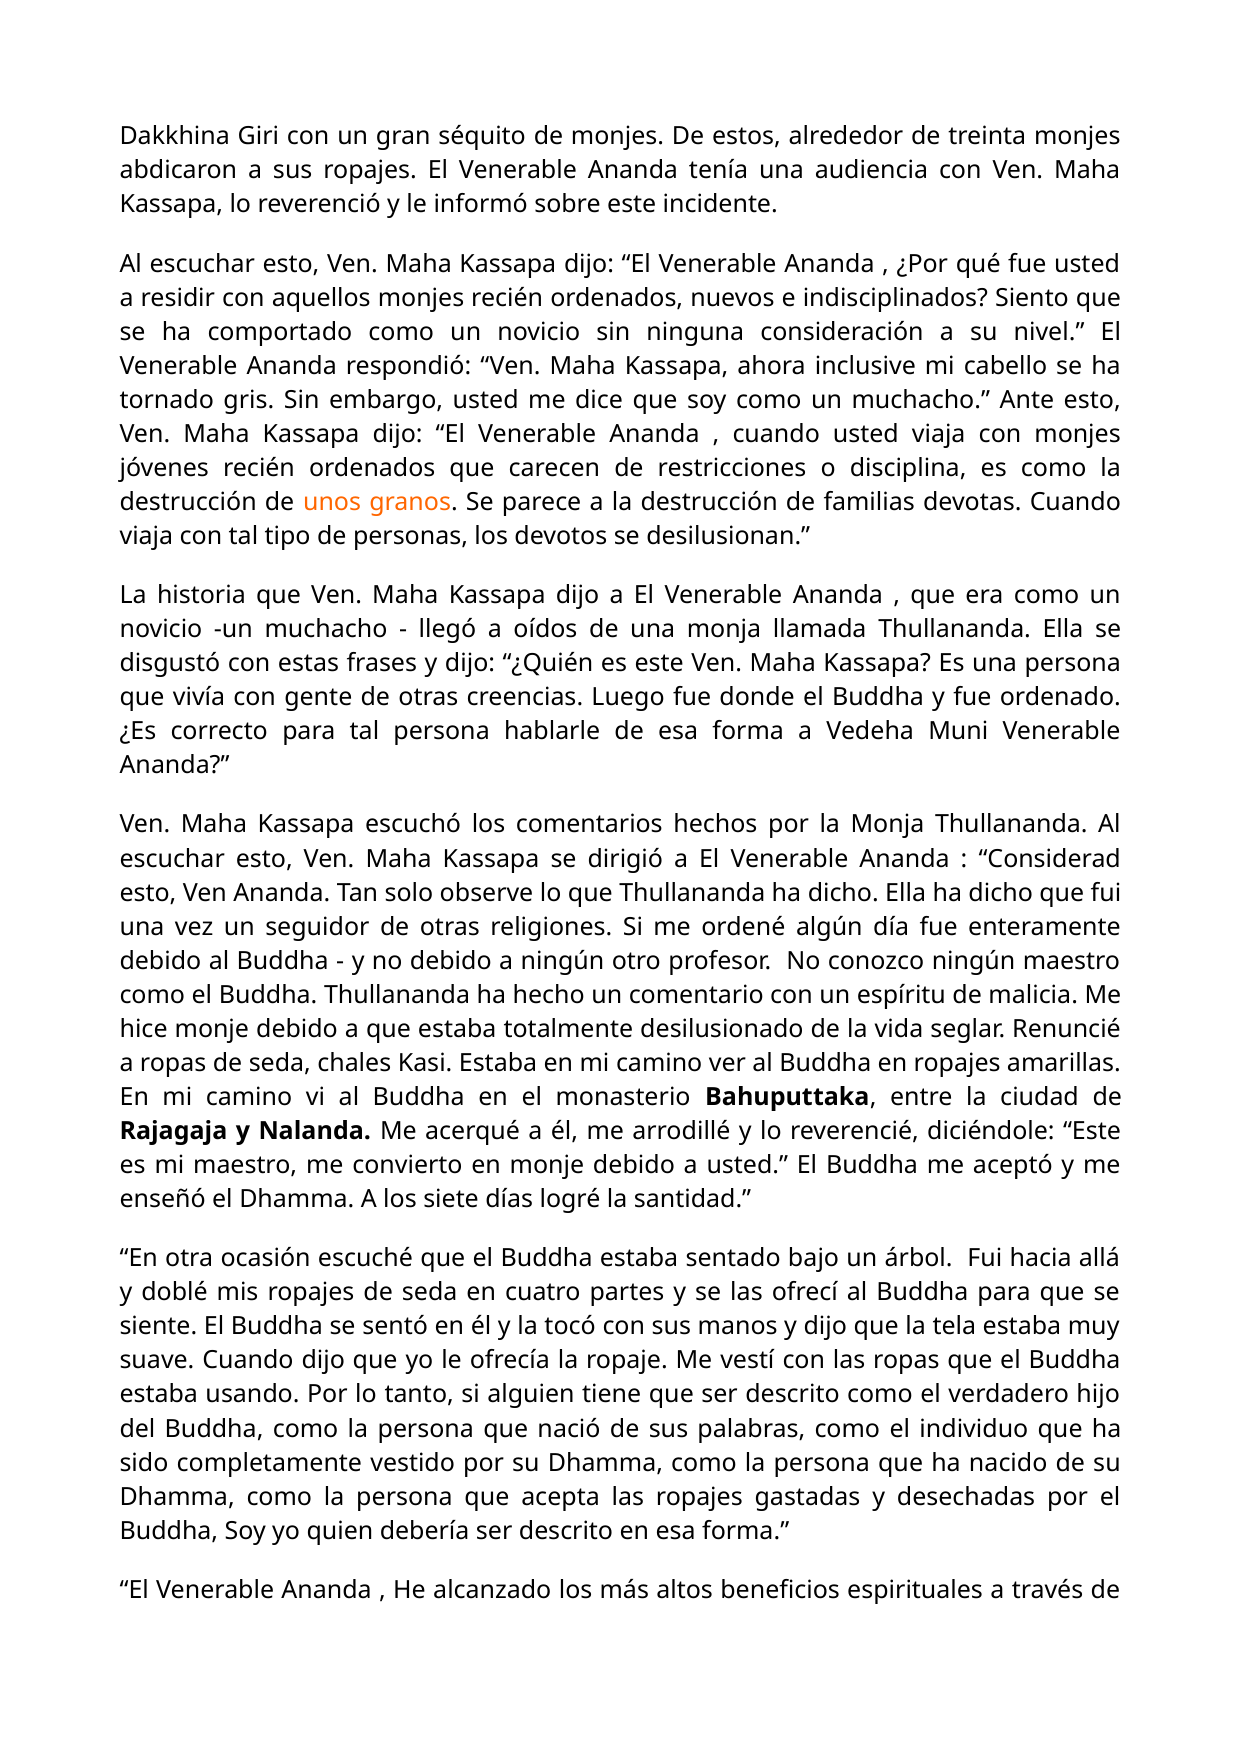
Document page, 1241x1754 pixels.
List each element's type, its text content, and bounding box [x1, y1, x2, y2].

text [119, 1571, 1122, 1606]
text Ven. Maha Kassapa escuchó los comentarios hechos por la Monja Thullananda. Al escuchar esto, Ven. Maha Kassapa se dirigió a El Venerable Ananda : “Considerad esto, Ven Ananda. Tan solo observe lo que Thullananda ha dicho. Ella ha dicho que fui una vez un seguidor de otras religiones. Si me ordené algún día fue enteramente debido al Buddha - y no debido a ningún otro profesor. No conozco ningún maestro como el Buddha. Thullananda ha hecho un comentario con un espíritu de malicia. Me hice monje debido a que estaba totalmente desilusionado de la vida seglar. Renuncié a ropas de seda, chales Kasi. Estaba en mi camino ver al Buddha en ropajes amarillas. En mi camino vi al Buddha en el monasterio Bahuputtaka, entre la ciudad de Rajagaja y Nalanda. Me acerqué a él, me arrodillé y lo reverencié, diciéndole: “Este es mi maestro, me convierto en monje debido a usted.” El Buddha me aceptó y me enseñó el Dhamma. A los siete días logré la santidad.” [119, 806, 1122, 1215]
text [119, 118, 1122, 220]
text Al escuchar esto, Ven. Maha Kassapa dijo: “El Venerable Ananda , ¿Por qué fue usted a residir con aquellos monjes recién ordenados, nuevos e indisciplinados? Siento que se ha comportado como un novicio sin ninguna consideración a su nivel.” El Venerable Ananda respondió: “Ven. Maha Kassapa, ahora inclusive mi cabello se ha tornado gris. Sin embargo, usted me dice que soy como un muchacho.” Ante esto, Ven. Maha Kassapa dijo: “El Venerable Ananda , cuando usted viaja con monjes jóvenes recién ordenados que carecen de restricciones o disciplina, es como la destrucción de unos granos. Se parece a la destrucción de familias devotas. Cuando viaja con tal tipo de personas, los devotos se desilusionan.” [119, 245, 1122, 552]
text “En otra ocasión escuché que el Buddha estaba sentado bajo un árbol. Fui hacia allá y doblé mis ropajes de seda en cuatro partes y se las ofrecí al Buddha para que se siente. El Buddha se sentó en él y la tocó con sus manos y dijo que la tela estaba muy suave. Cuando dijo que yo le ofrecía la ropaje. Me vestí con las ropas que el Buddha estaba usando. Por lo tanto, si alguien tiene que ser descrito como el verdadero hijo del Buddha, como la persona que nació de sus palabras, como el individuo que ha sido completamente vestido por su Dhamma, como la persona que ha nacido de su Dhamma, como la persona que acepta las ropajes gastadas y desechadas por el Buddha, Soy yo quien debería ser descrito en esa forma.” [119, 1240, 1122, 1546]
text La historia que Ven. Maha Kassapa dijo a El Venerable Ananda , que era como un novicio -un muchacho - llegó a oídos de una monja llamada Thullananda. Ella se disgustó con estas frases y dijo: “¿Quién es este Ven. Maha Kassapa? Es una persona que vivía con gente de otras creencias. Luego fue donde el Buddha y fue ordenado. ¿Es correcto para tal persona hablarle de esa forma a Vedeha Muni Venerable Ananda?” [119, 577, 1122, 781]
